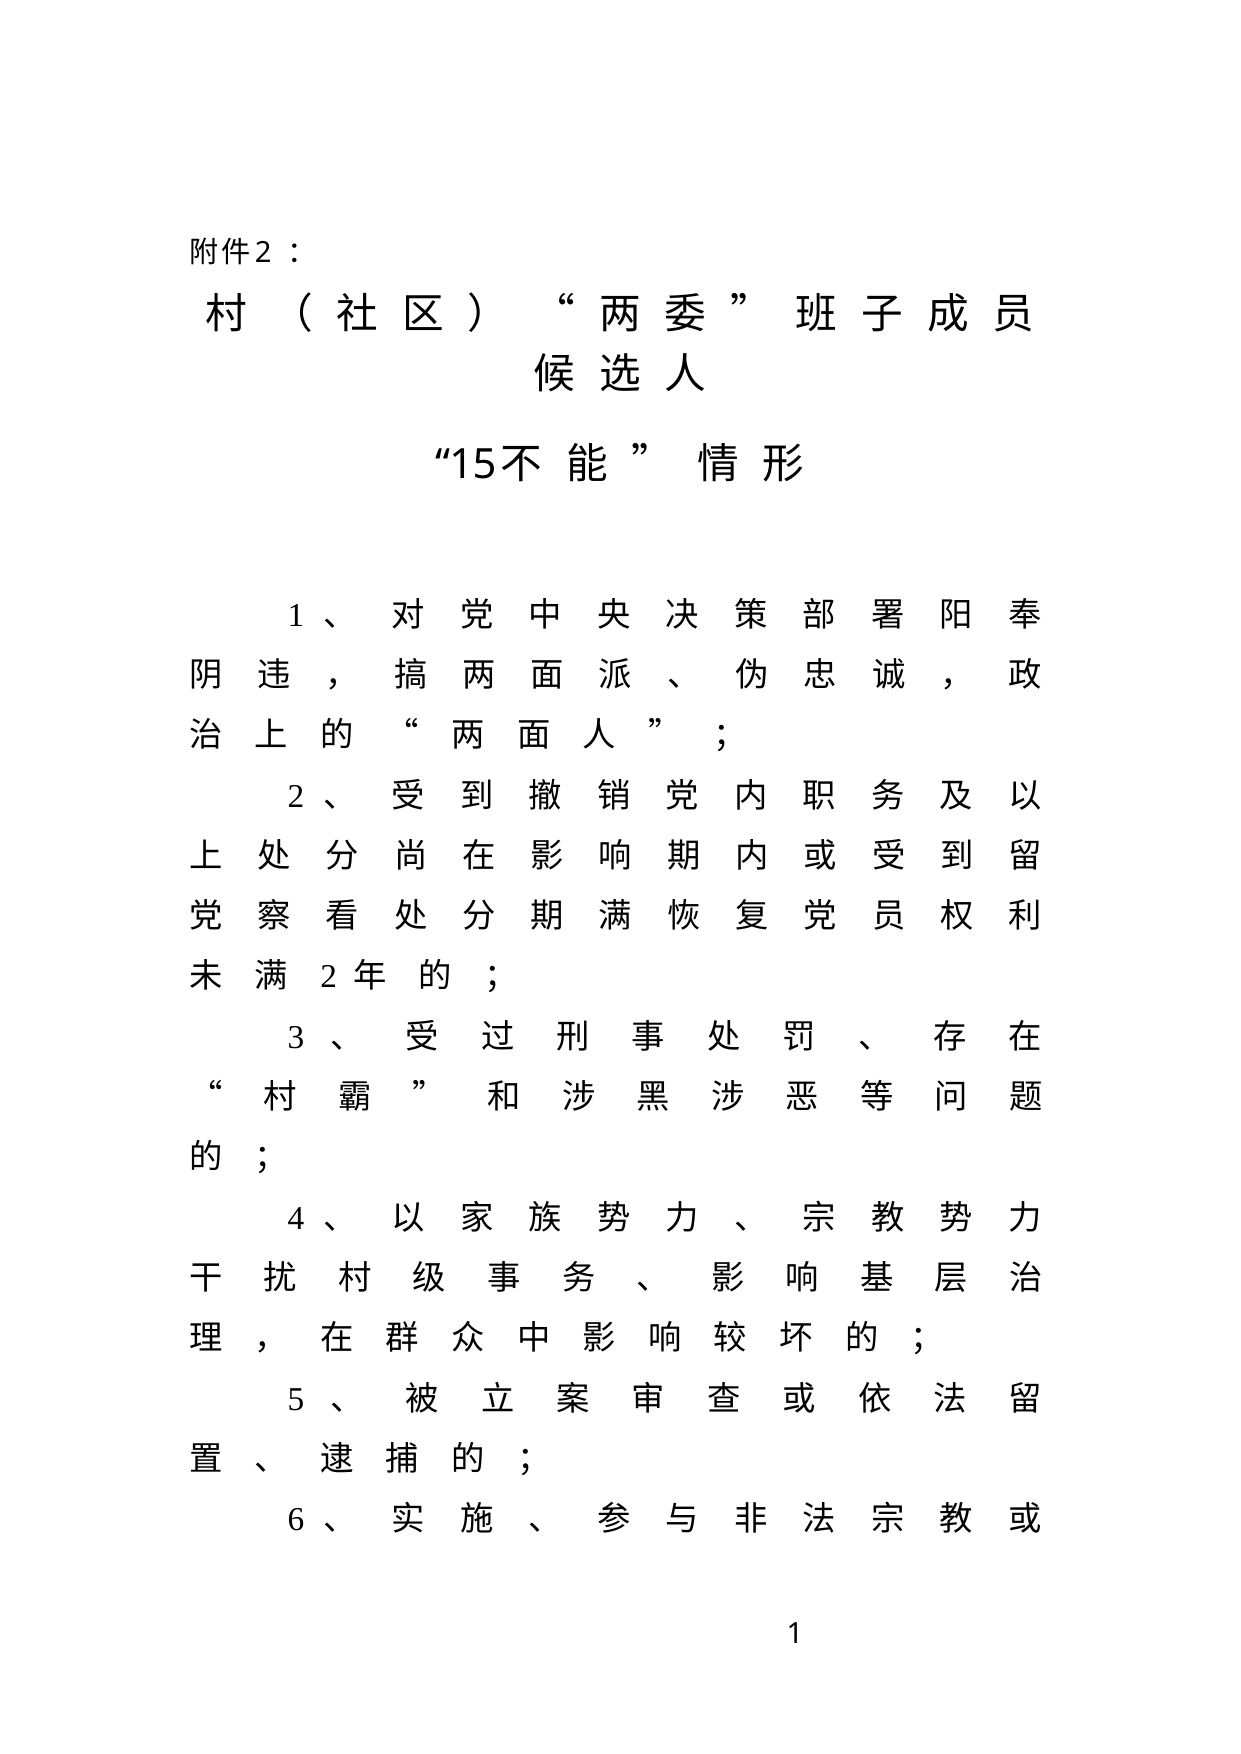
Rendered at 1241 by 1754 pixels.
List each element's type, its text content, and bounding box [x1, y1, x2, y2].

text 4、以家族势力、宗教势力干扰村级事务、影响基层治理，在群众中影响较坏的； [189, 1184, 1075, 1365]
text 5、被立案审查或依法留置、逮捕的； [189, 1365, 1075, 1486]
text “15不能”情形 [189, 400, 1075, 521]
text 6、实施、参与非法宗教或信奉邪教的； [189, 1486, 1075, 1546]
text 3、受过刑事处罚、存在“村霸”和涉黑涉恶等问题的； [189, 1003, 1075, 1184]
text 附件2： [189, 219, 1075, 280]
text 1、对党中央决策部署阳奉阴违，搞两面派、伪忠诚，政治上的“两面人”； [189, 581, 1075, 762]
text 2、受到撤销党内职务及以上处分尚在影响期内或受到留党察看处分期满恢复党员权利未满2年的； [189, 762, 1075, 1003]
text 村（社区）“两委”班子成员候选人 [189, 280, 1075, 400]
